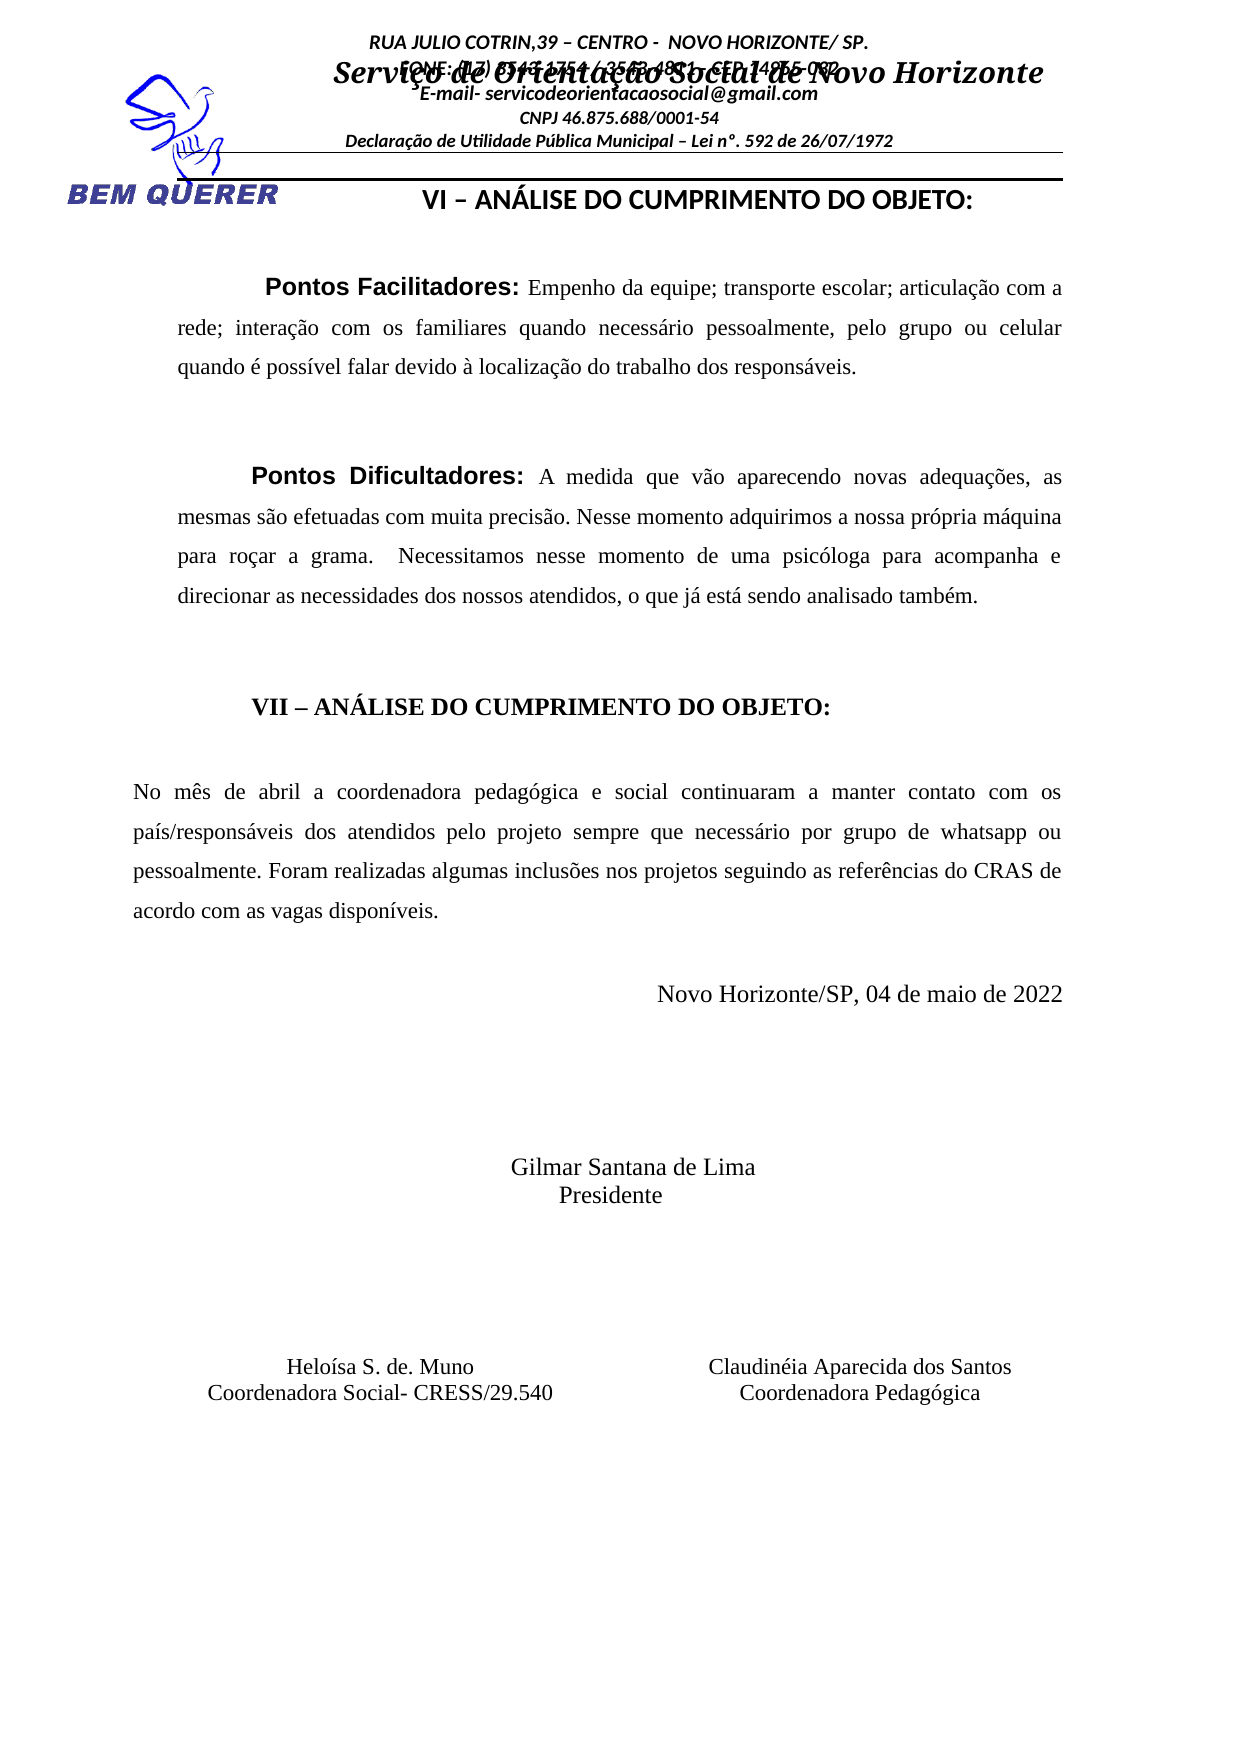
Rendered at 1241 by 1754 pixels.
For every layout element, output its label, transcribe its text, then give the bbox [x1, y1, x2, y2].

text Heloísa S. de. Muno [177, 1353, 583, 1379]
text VII – ANÁLISE DO CUMPRIMENTO DO OBJETO: [133, 692, 1063, 721]
text Pontos Dificultadores: A medida que vão aparecendo novas adequações, as mesmas são efetuadas com muita precisão. Nesse momento adquirimos a nossa própria máquina para roçar a grama. Necessitamos nesse momento de uma psicóloga para acompanha e direcionar as necessidades dos nossos atendidos, o que já está sendo analisado também. [177, 461, 1063, 608]
picture [67, 74, 278, 206]
text Coordenadora Pedagógica [657, 1379, 1063, 1406]
text Coordenadora Social- CRESS/29.540 [177, 1379, 583, 1406]
text VI – ANÁLISE DO CUMPRIMENTO DO OBJETO: [177, 181, 1063, 216]
text Novo Horizonte/SP, 04 de maio de 2022 [177, 979, 1063, 1008]
text Claudinéia Aparecida dos Santos [657, 1353, 1063, 1379]
text Presidente [177, 1181, 1063, 1209]
text Pontos Facilitadores: Empenho da equipe; transporte escolar; articulação com a rede; interação com os familiares quando necessário pessoalmente, pelo grupo ou celular quando é possível falar devido à localização do trabalho dos responsáveis. [177, 272, 1063, 380]
text No mês de abril a coordenadora pedagógica e social continuaram a manter contato com os país/responsáveis dos atendidos pelo projeto sempre que necessário por grupo de whatsapp ou pessoalmente. Foram realizadas algumas inclusões nos projetos seguindo as referências do CRAS de acordo com as vagas disponíveis. [133, 778, 1063, 923]
text Gilmar Santana de Lima [177, 1152, 1063, 1181]
